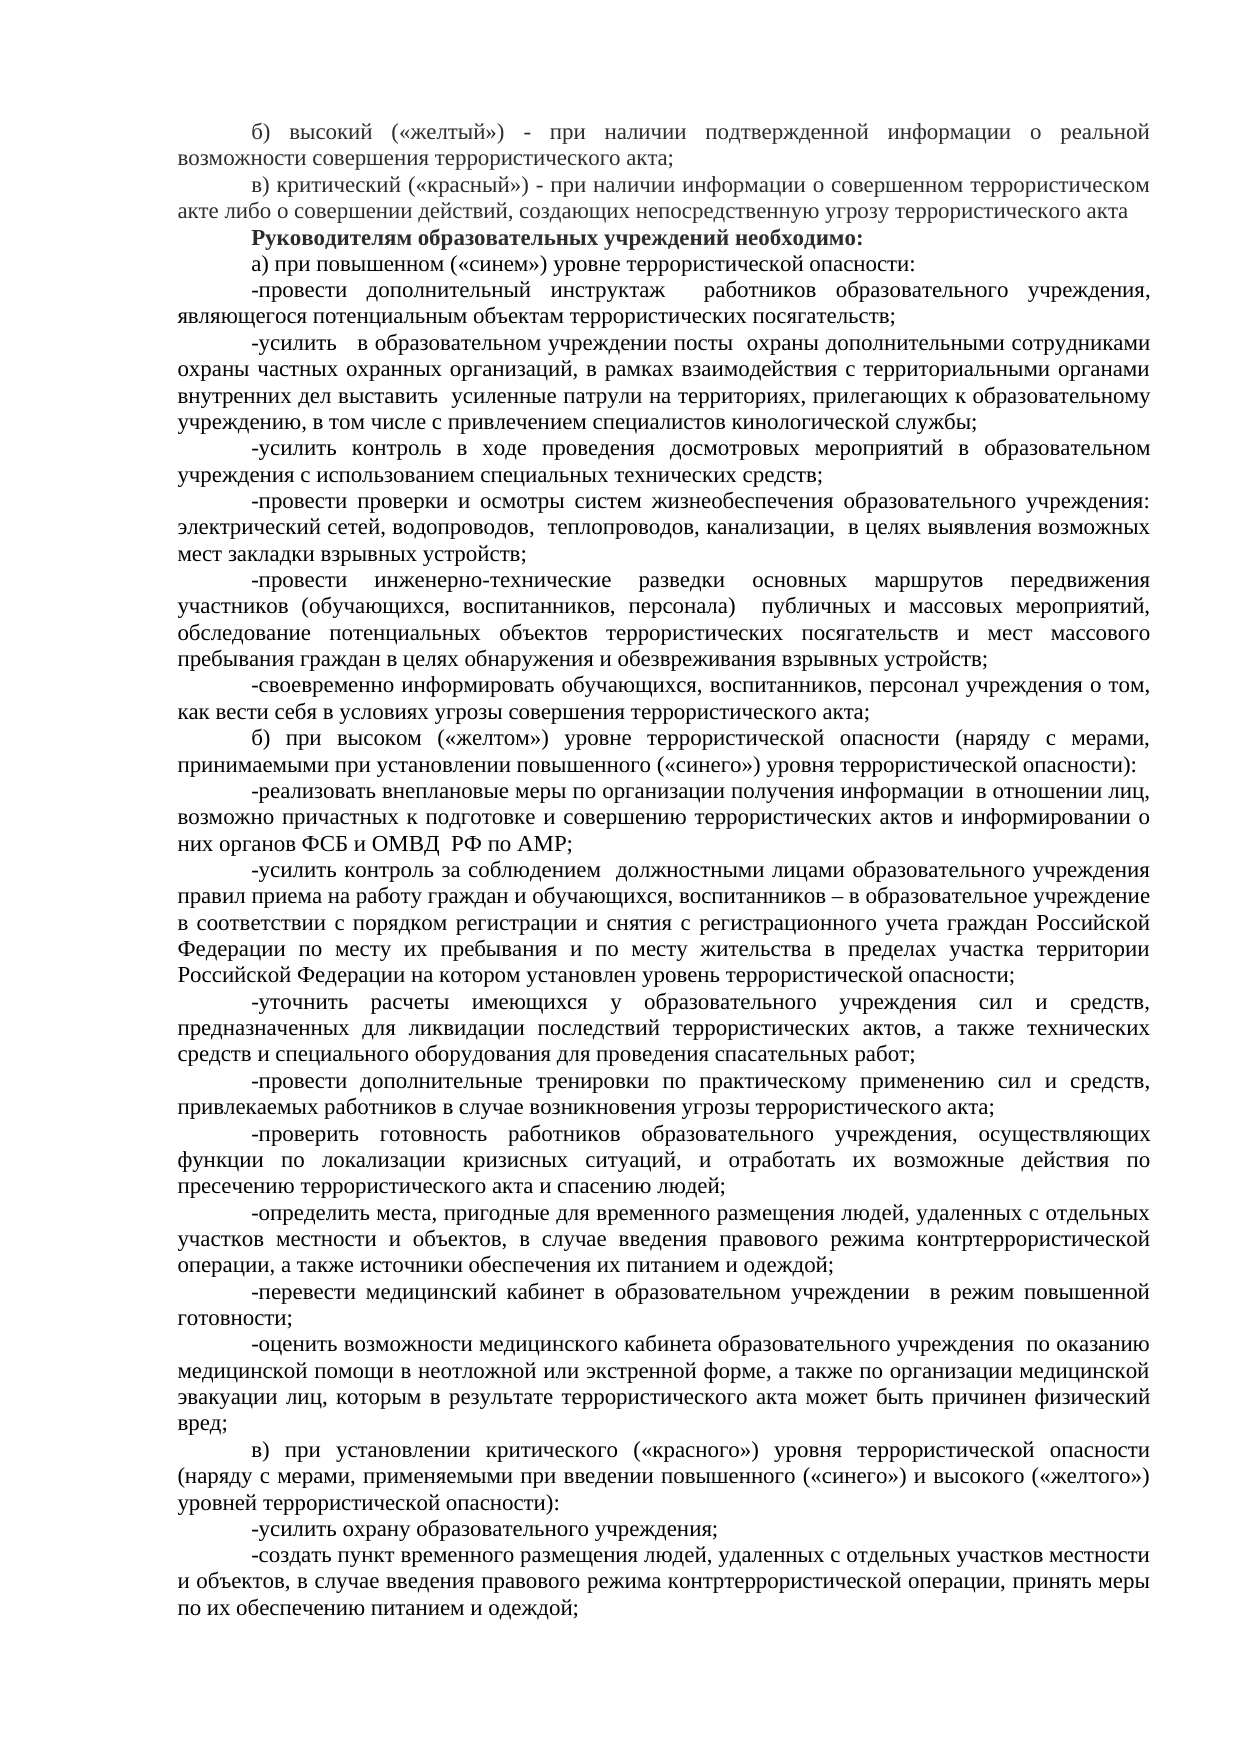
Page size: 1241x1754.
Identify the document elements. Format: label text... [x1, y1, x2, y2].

text -провести дополнительный инструктаж работников образовательного учреждения, являющегося потенциальным объектам террористических посягательств; [177, 276, 1152, 329]
text -определить места, пригодные для временного размещения людей, удаленных с отдельных участков местности и объектов, в случае введения правового режима контртеррористической операции, а также источники обеспечения их питанием и одеждой; [177, 1199, 1152, 1278]
text -оценить возможности медицинского кабинета образовательного учреждения по оказанию медицинской помощи в неотложной или экстренной форме, а также по организации медицинской эвакуации лиц, которым в результате террористического акта может быть причинен физический вред; [177, 1330, 1152, 1436]
text -провести проверки и осмотры систем жизнеобеспечения образовательного учреждения: электрический сетей, водопроводов, теплопроводов, канализации, в целях выявления возможных мест закладки взрывных устройств; [177, 487, 1152, 566]
text -своевременно информировать обучающихся, воспитанников, персонал учреждения о том, как вести себя в условиях угрозы совершения террористического акта; [177, 672, 1152, 724]
text -уточнить расчеты имеющихся у образовательного учреждения сил и средств, предназначенных для ликвидации последствий террористических актов, а также технических средств и специального оборудования для проведения спасательных работ; [177, 988, 1152, 1067]
text -провести дополнительные тренировки по практическому применению сил и средств, привлекаемых работников в случае возникновения угрозы террористического акта; [177, 1067, 1152, 1119]
text -провести инженерно-технические разведки основных маршрутов передвижения участников (обучающихся, воспитанников, персонала) публичных и массовых мероприятий, обследование потенциальных объектов террористических посягательств и мест массового пребывания граждан в целях обнаружения и обезвреживания взрывных устройств; [177, 566, 1152, 672]
text в) критический («красный») - при наличии информации о совершенном террористическом акте либо о совершении действий, создающих непосредственную угрозу террористического акта [177, 171, 1152, 223]
text -усилить контроль в ходе проведения досмотровых мероприятий в образовательном учреждения с использованием специальных технических средств; [177, 434, 1152, 487]
text -усилить охрану образовательного учреждения; [177, 1515, 1152, 1541]
text -проверить готовность работников образовательного учреждения, осуществляющих функции по локализации кризисных ситуаций, и отработать их возможные действия по пресечению террористического акта и спасению людей; [177, 1119, 1152, 1199]
text -перевести медицинский кабинет в образовательном учреждении в режим повышенной готовности; [177, 1278, 1152, 1330]
text б) при высоком («желтом») уровне террористической опасности (наряду с мерами, принимаемыми при установлении повышенного («синего») уровня террористической опасности): [177, 724, 1152, 777]
text б) высокий («желтый») - при наличии подтвержденной информации о реальной возможности совершения террористического акта; [177, 118, 1152, 171]
text в) при установлении критического («красного») уровня террористической опасности (наряду с мерами, применяемыми при введении повышенного («синего») и высокого («желтого») уровней террористической опасности): [177, 1436, 1152, 1515]
text а) при повышенном («синем») уровне террористической опасности: [177, 250, 1152, 276]
text -усилить контроль за соблюдением должностными лицами образовательного учреждения правил приема на работу граждан и обучающихся, воспитанников – в образовательное учреждение в соответствии с порядком регистрации и снятия с регистрационного учета граждан Российской Федерации по месту их пребывания и по месту жительства в пределах участка территории Российской Федерации на котором установлен уровень террористической опасности; [177, 856, 1152, 988]
text -создать пункт временного размещения людей, удаленных с отдельных участков местности и объектов, в случае введения правового режима контртеррористической операции, принять меры по их обеспечению питанием и одеждой; [177, 1541, 1152, 1620]
text -реализовать внеплановые меры по организации получения информации в отношении лиц, возможно причастных к подготовке и совершению террористических актов и информировании о них органов ФСБ и ОМВД РФ по АМР; [177, 777, 1152, 856]
text -усилить в образовательном учреждении посты охраны дополнительными сотрудниками охраны частных охранных организаций, в рамках взаимодействия с территориальными органами внутренних дел выставить усиленные патрули на территориях, прилегающих к образовательному учреждению, в том числе с привлечением специалистов кинологической службы; [177, 329, 1152, 434]
text Руководителям образовательных учреждений необходимо: [177, 223, 1152, 250]
